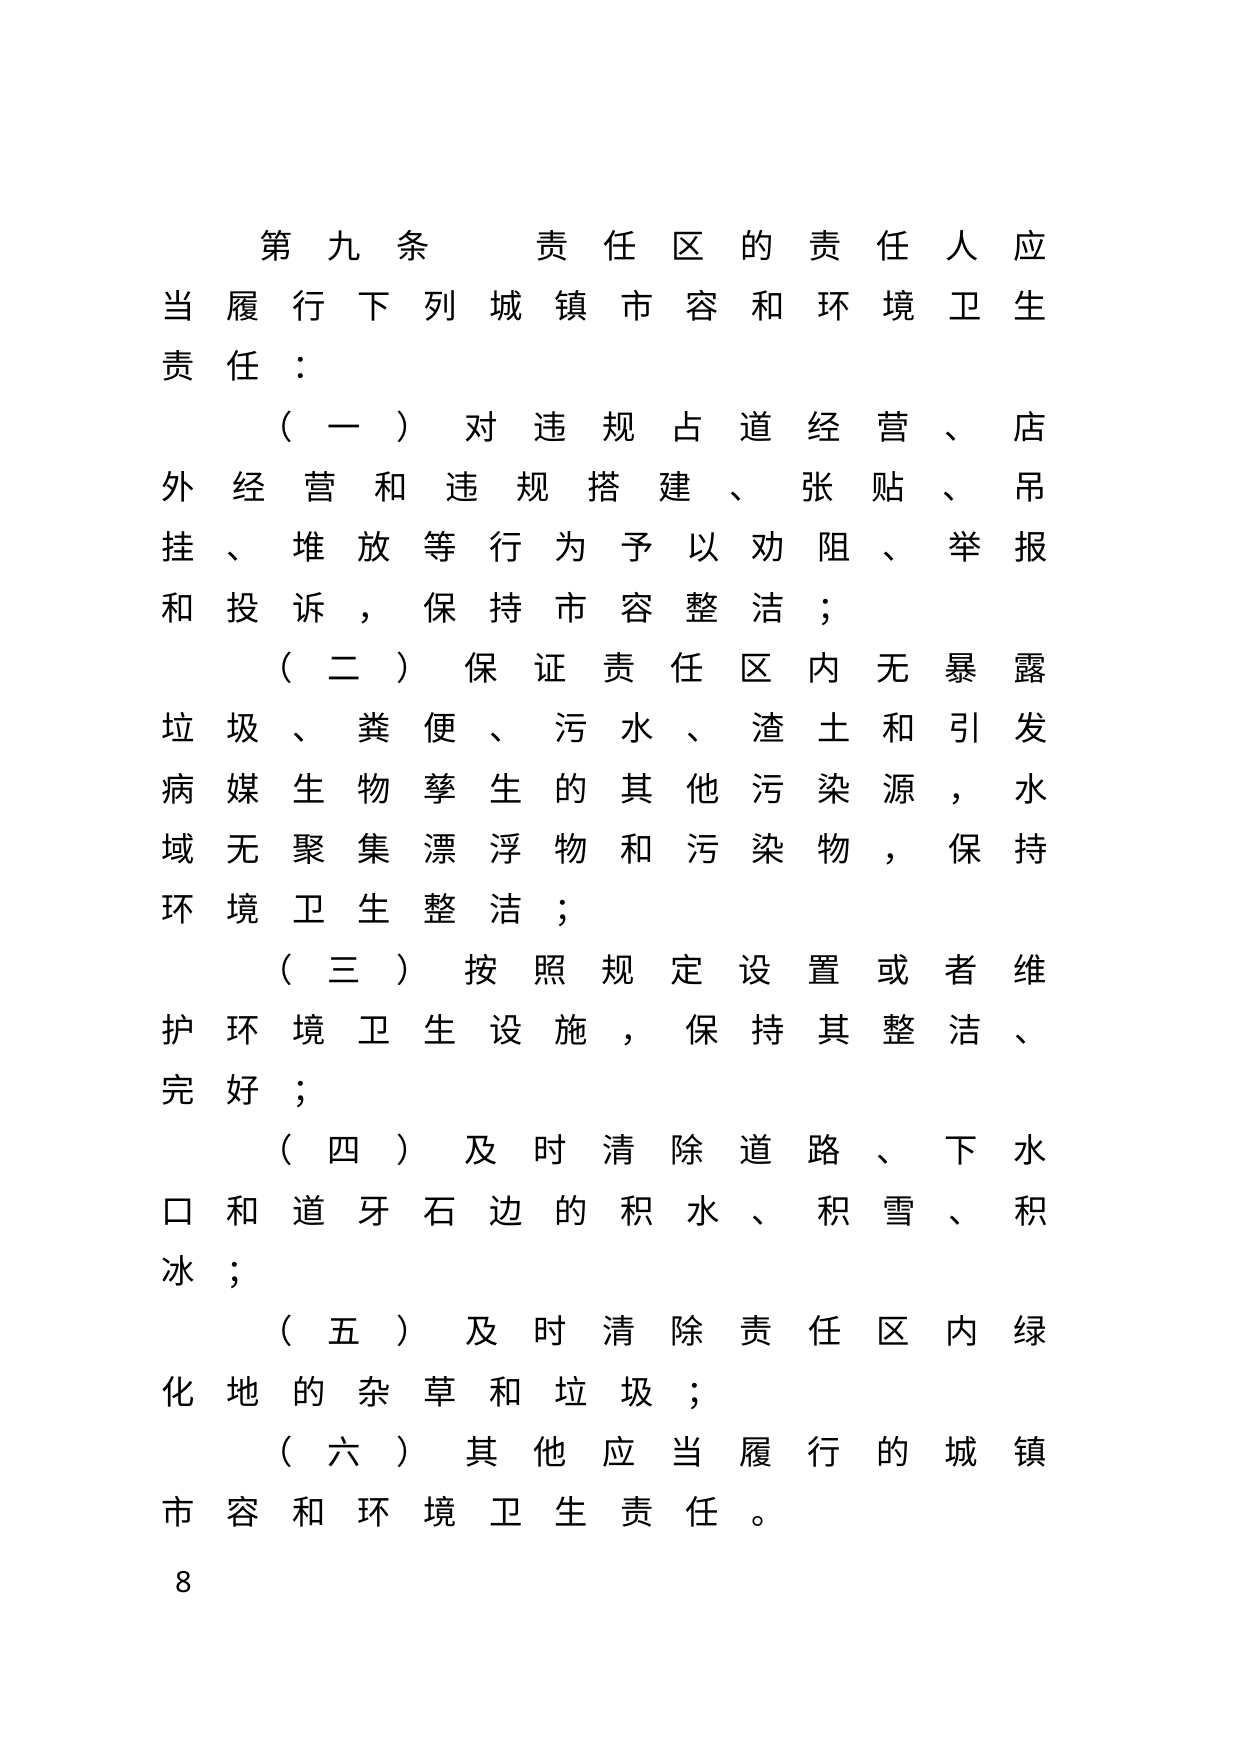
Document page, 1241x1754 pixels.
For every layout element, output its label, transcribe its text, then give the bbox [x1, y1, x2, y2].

text （六）其他应当履行的城镇市容和环境卫生责任。 [161, 1420, 1079, 1540]
text （五）及时清除责任区内绿化地的杂草和垃圾； [161, 1299, 1079, 1420]
text （二）保证责任区内无暴露垃圾、粪便、污水、渣土和引发病媒生物孳生的其他污染源，水域无聚集漂浮物和污染物，保持环境卫生整洁； [161, 636, 1079, 937]
text （三）按照规定设置或者维护环境卫生设施，保持其整洁、完好； [161, 937, 1079, 1118]
text （四）及时清除道路、下水口和道牙石边的积水、积雪、积冰； [161, 1118, 1079, 1299]
text （一）对违规占道经营、店外经营和违规搭建、张贴、吊挂、堆放等行为予以劝阻、举报和投诉，保持市容整洁； [161, 394, 1079, 636]
text 第九条 责任区的责任人应当履行下列城镇市容和环境卫生责任： [161, 213, 1079, 394]
